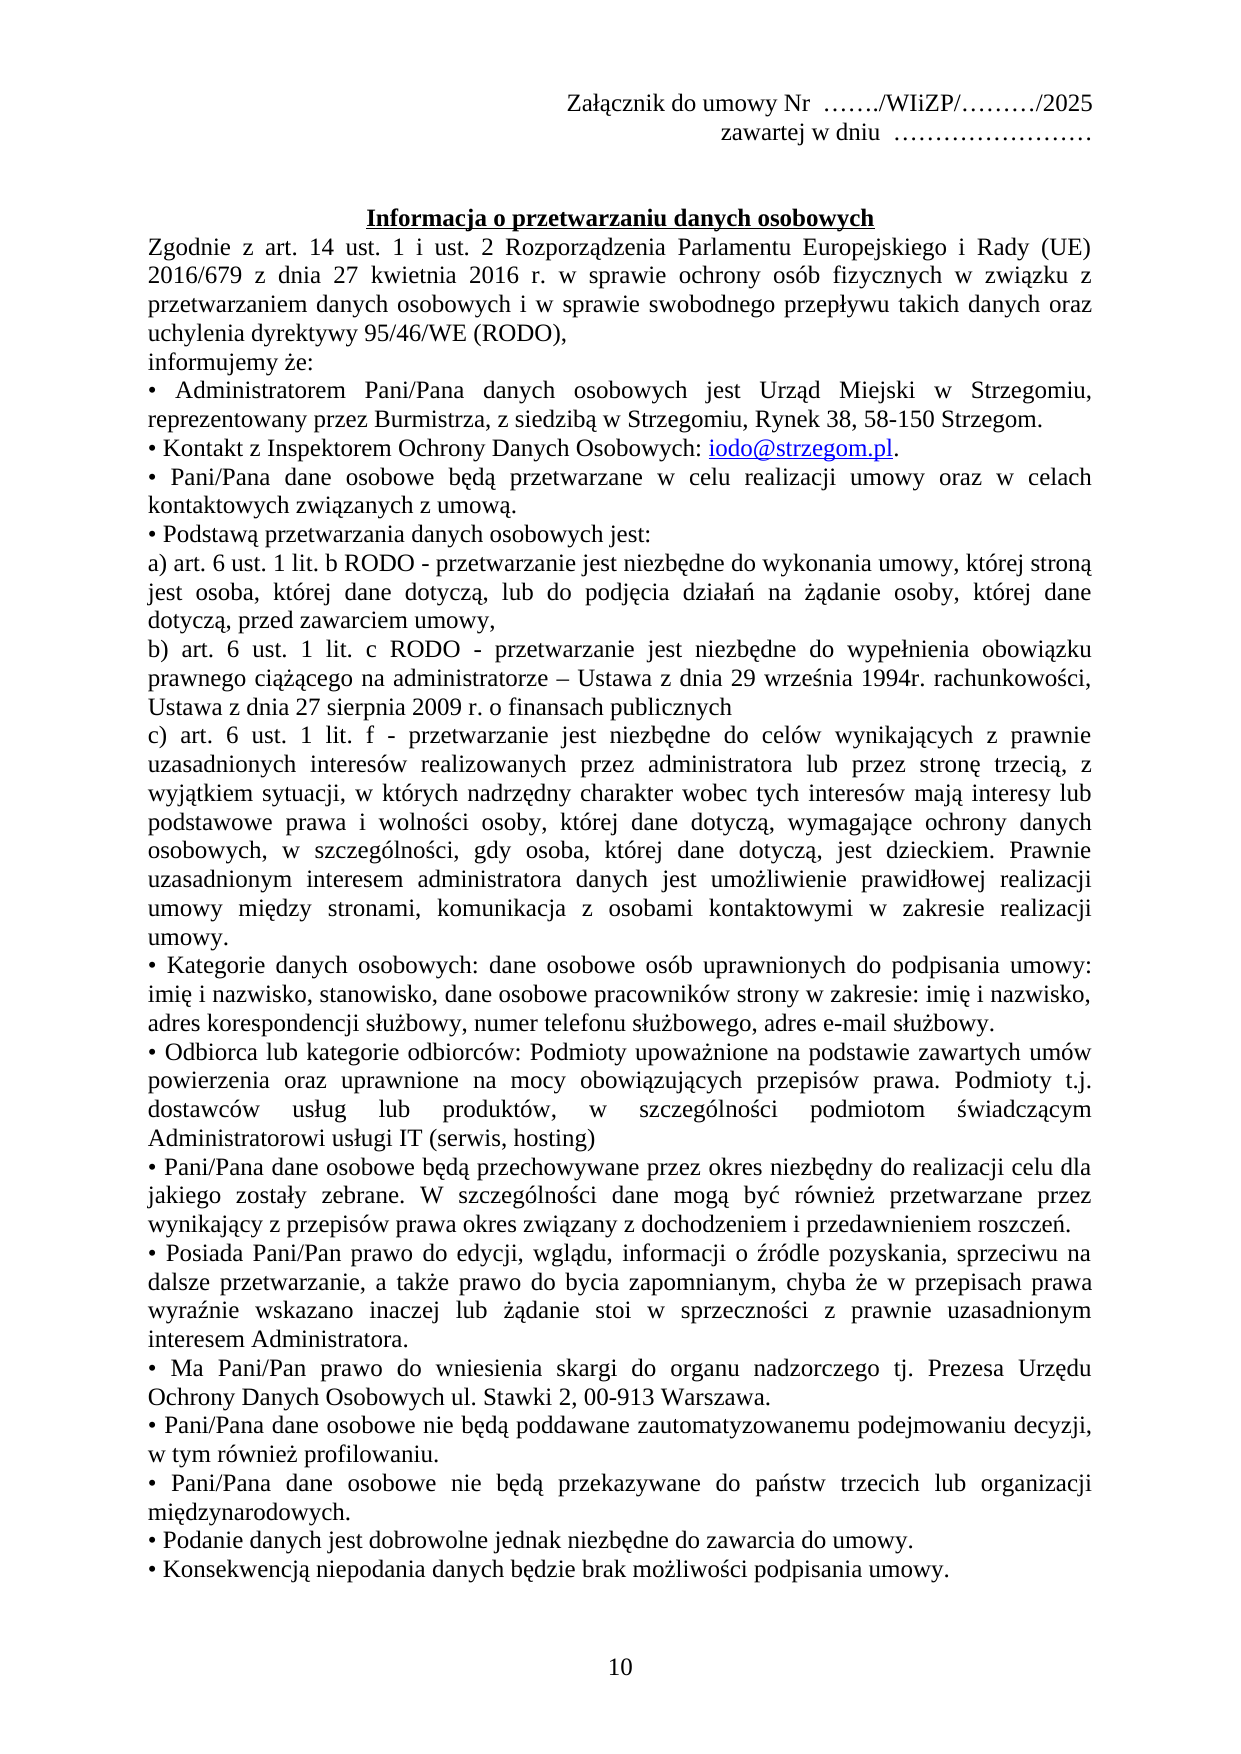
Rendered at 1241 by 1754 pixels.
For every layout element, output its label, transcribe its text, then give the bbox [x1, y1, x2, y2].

text • Kontakt z Inspektorem Ochrony Danych Osobowych: iodo@strzegom.pl. [148, 433, 1093, 462]
text • Kategorie danych osobowych: dane osobowe osób uprawnionych do podpisania umowy: imię i nazwisko, stanowisko, dane osobowe pracowników strony w zakresie: imię i nazwisko, adres korespondencji służbowy, numer telefonu służbowego, adres e-mail służbowy. [148, 950, 1093, 1037]
text Załącznik do umowy Nr ……./WIiZP/………/2025 [148, 88, 1093, 117]
text a) art. 6 ust. 1 lit. b RODO - przetwarzanie jest niezbędne do wykonania umowy, której stroną jest osoba, której dane dotyczą, lub do podjęcia działań na żądanie osoby, której dane dotyczą, przed zawarciem umowy, [148, 548, 1093, 634]
text • Pani/Pana dane osobowe nie będą poddawane zautomatyzowanemu podejmowaniu decyzji, w tym również profilowaniu. [148, 1410, 1093, 1468]
text • Ma Pani/Pan prawo do wniesienia skargi do organu nadzorczego tj. Prezesa Urzędu Ochrony Danych Osobowych ul. Stawki 2, 00-913 Warszawa. [148, 1353, 1093, 1410]
text informujemy że: [148, 347, 1093, 375]
text • Pani/Pana dane osobowe nie będą przekazywane do państw trzecich lub organizacji międzynarodowych. [148, 1468, 1093, 1525]
text • Odbiorca lub kategorie odbiorców: Podmioty upoważnione na podstawie zawartych umów powierzenia oraz uprawnione na mocy obowiązujących przepisów prawa. Podmioty t.j. dostawców usług lub produktów, w szczególności podmiotom świadczącym Administratorowi usługi IT (serwis, hosting) [148, 1037, 1093, 1152]
text • Pani/Pana dane osobowe będą przetwarzane w celu realizacji umowy oraz w celach kontaktowych związanych z umową. [148, 462, 1093, 519]
text • Posiada Pani/Pan prawo do edycji, wglądu, informacji o źródle pozyskania, sprzeciwu na dalsze przetwarzanie, a także prawo do bycia zapomnianym, chyba że w przepisach prawa wyraźnie wskazano inaczej lub żądanie stoi w sprzeczności z prawnie uzasadnionym interesem Administratora. [148, 1238, 1093, 1353]
text zawartej w dniu …………………… [148, 117, 1093, 145]
text • Podanie danych jest dobrowolne jednak niezbędne do zawarcia do umowy. [148, 1525, 1093, 1554]
text • Podstawą przetwarzania danych osobowych jest: [148, 519, 1093, 548]
text Informacja o przetwarzaniu danych osobowych [148, 203, 1093, 232]
text • Konsekwencją niepodania danych będzie brak możliwości podpisania umowy. [148, 1554, 1093, 1583]
text • Pani/Pana dane osobowe będą przechowywane przez okres niezbędny do realizacji celu dla jakiego zostały zebrane. W szczególności dane mogą być również przetwarzane przez wynikający z przepisów prawa okres związany z dochodzeniem i przedawnieniem roszczeń. [148, 1152, 1093, 1238]
text c) art. 6 ust. 1 lit. f - przetwarzanie jest niezbędne do celów wynikających z prawnie uzasadnionych interesów realizowanych przez administratora lub przez stronę trzecią, z wyjątkiem sytuacji, w których nadrzędny charakter wobec tych interesów mają interesy lub podstawowe prawa i wolności osoby, której dane dotyczą, wymagające ochrony danych osobowych, w szczególności, gdy osoba, której dane dotyczą, jest dzieckiem. Prawnie uzasadnionym interesem administratora danych jest umożliwienie prawidłowej realizacji umowy między stronami, komunikacja z osobami kontaktowymi w zakresie realizacji umowy. [148, 720, 1093, 950]
text • Administratorem Pani/Pana danych osobowych jest Urząd Miejski w Strzegomiu, reprezentowany przez Burmistrza, z siedzibą w Strzegomiu, Rynek 38, 58-150 Strzegom. [148, 375, 1093, 433]
text b) art. 6 ust. 1 lit. c RODO - przetwarzanie jest niezbędne do wypełnienia obowiązku prawnego ciążącego na administratorze – Ustawa z dnia 29 września 1994r. rachunkowości, Ustawa z dnia 27 sierpnia 2009 r. o finansach publicznych [148, 634, 1093, 720]
text Zgodnie z art. 14 ust. 1 i ust. 2 Rozporządzenia Parlamentu Europejskiego i Rady (UE) 2016/679 z dnia 27 kwietnia 2016 r. w sprawie ochrony osób fizycznych w związku z przetwarzaniem danych osobowych i w sprawie swobodnego przepływu takich danych oraz uchylenia dyrektywy 95/46/WE (RODO), [148, 232, 1093, 347]
